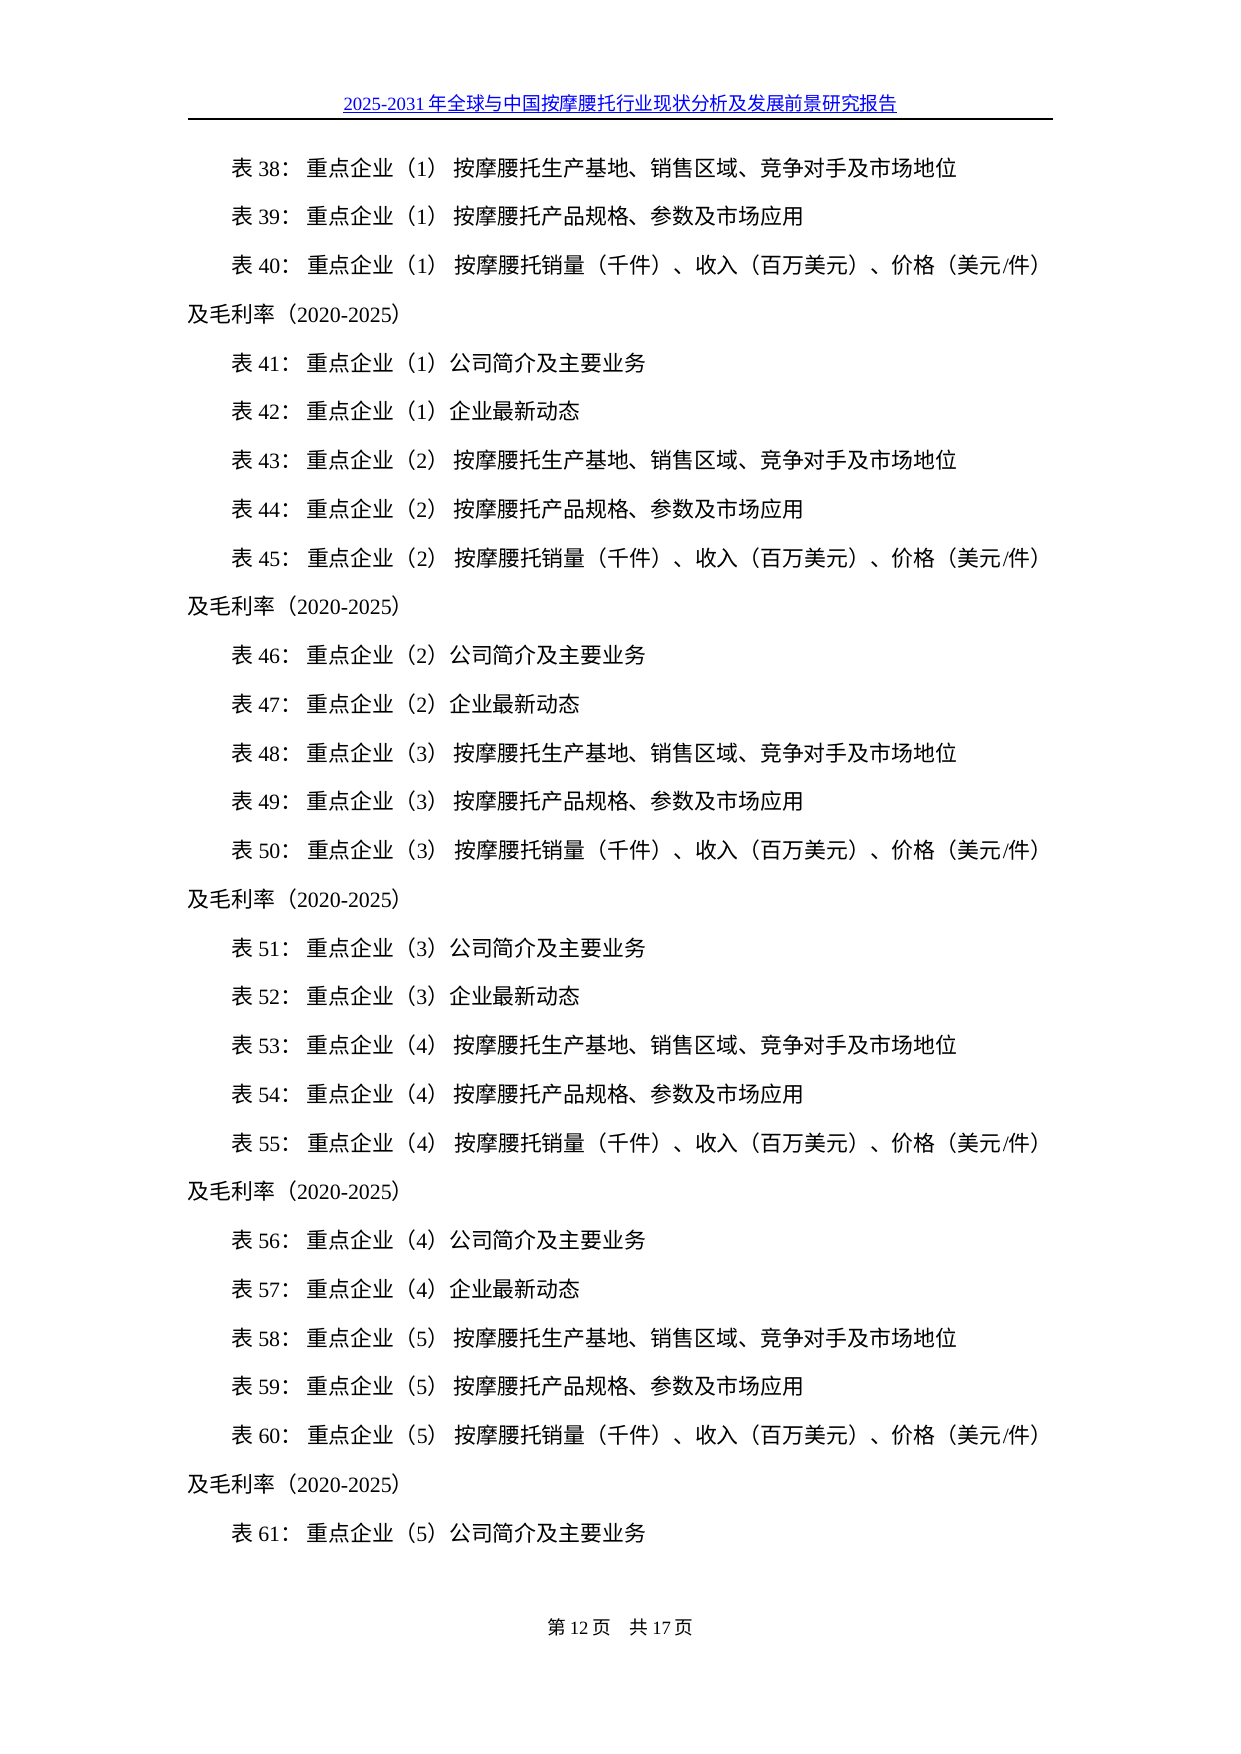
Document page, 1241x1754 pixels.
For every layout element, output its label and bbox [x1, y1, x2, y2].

text [187, 150, 1053, 1548]
